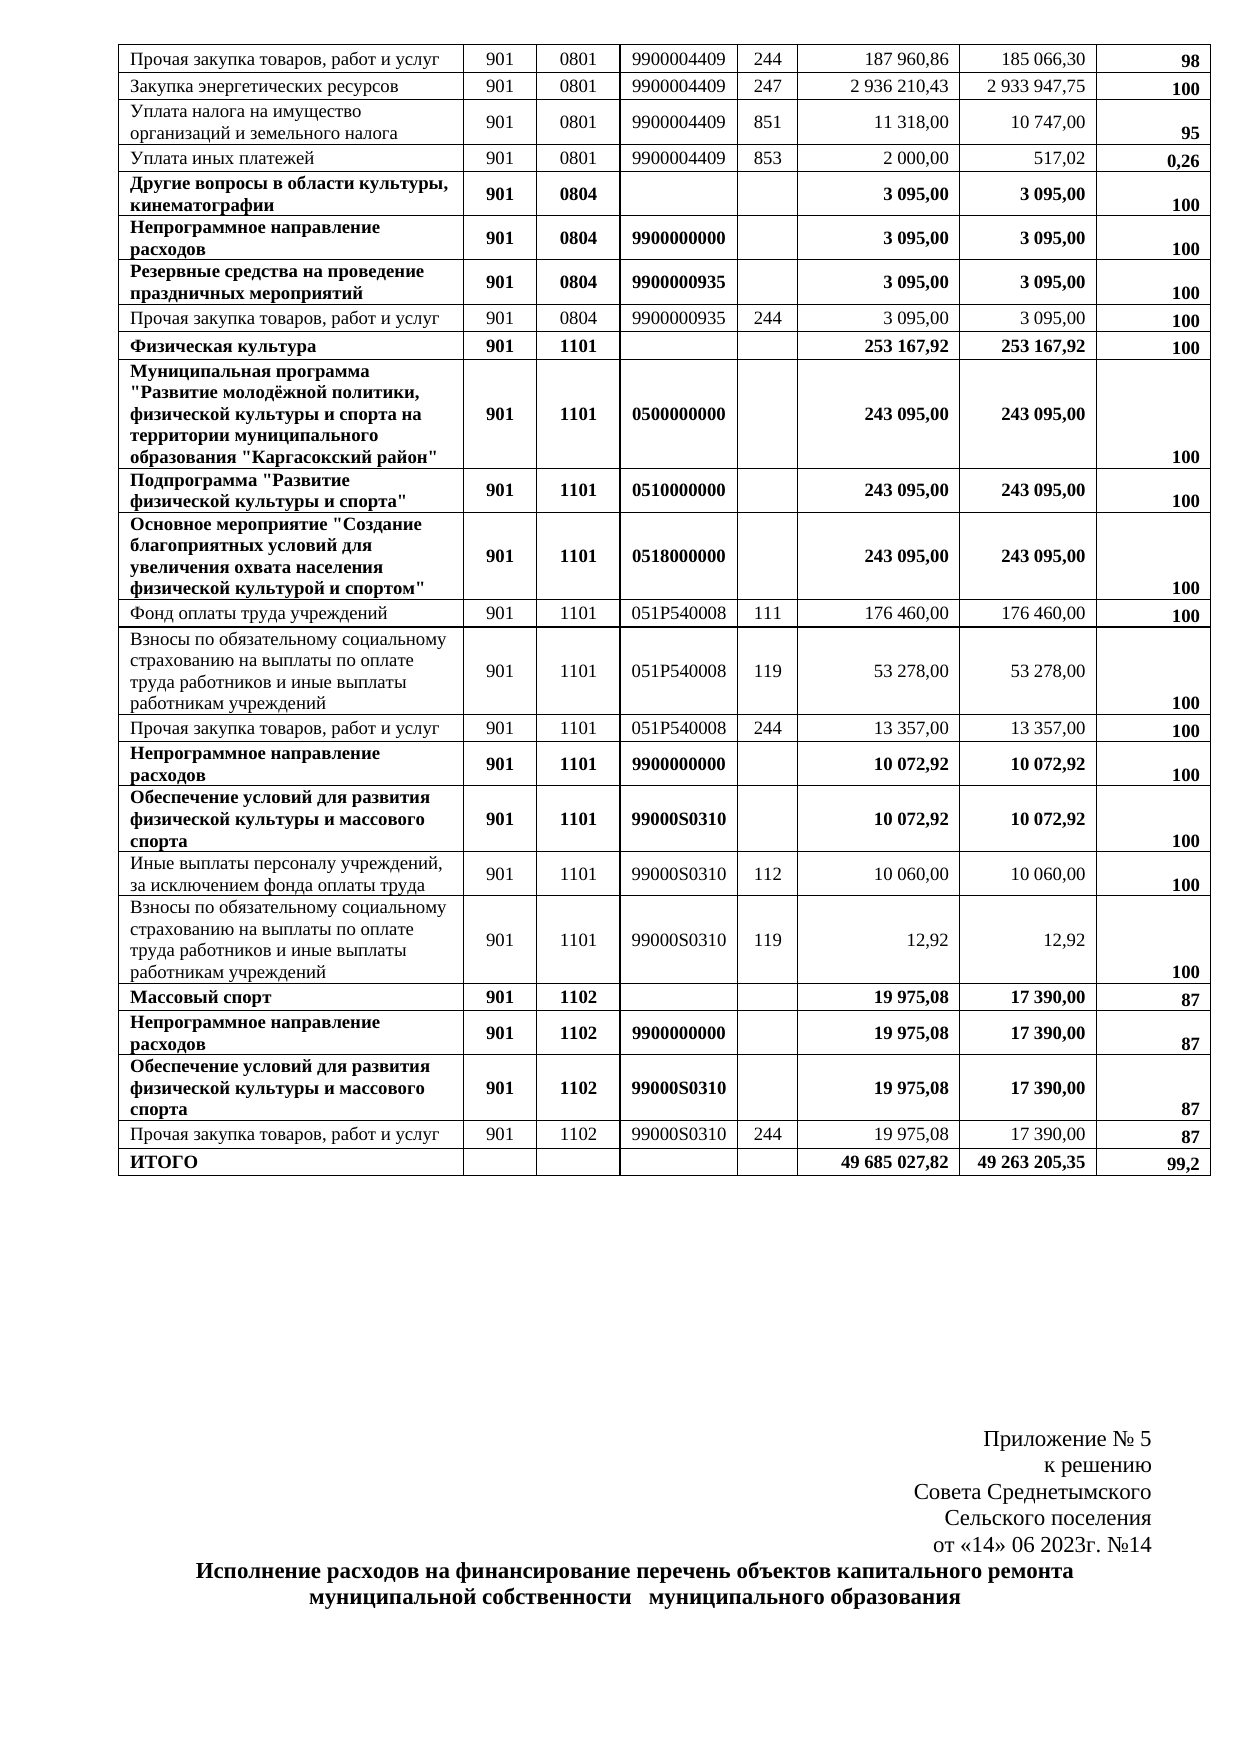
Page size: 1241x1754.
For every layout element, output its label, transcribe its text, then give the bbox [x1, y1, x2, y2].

table_cell 100 [1097, 742, 1210, 785]
table_cell 100 [1097, 260, 1210, 303]
table_cell [738, 216, 797, 259]
table_cell [621, 172, 737, 215]
table_cell 10 060,00 [960, 852, 1096, 895]
table_cell 901 [464, 852, 536, 895]
table_cell 901 [464, 45, 536, 72]
table_cell 901 [464, 332, 536, 358]
table_cell 100 [1097, 332, 1210, 358]
table_cell 3 095,00 [798, 172, 959, 215]
table_cell 3 095,00 [798, 260, 959, 303]
table_cell 901 [464, 600, 536, 626]
table_cell [621, 332, 737, 358]
table_cell 9900004409 [621, 100, 737, 143]
table_cell 1101 [537, 332, 619, 358]
table_cell Физическая культура [119, 332, 463, 358]
table_cell [621, 1149, 737, 1175]
table_cell 0801 [537, 100, 619, 143]
table_cell 17 390,00 [960, 984, 1096, 1010]
table_cell 243 095,00 [798, 513, 959, 599]
table_cell Обеспечение условий для развития физической культуры и массового спорта [119, 1055, 463, 1120]
table_cell 95 [1097, 100, 1210, 143]
table_cell 99,2 [1097, 1149, 1210, 1175]
table_cell 10 060,00 [798, 852, 959, 895]
table_cell 100 [1097, 172, 1210, 215]
table_cell Непрограммное направление расходов [119, 742, 463, 785]
table_cell 10 072,92 [960, 742, 1096, 785]
text Исполнение расходов на финансирование перечень объектов капитального ремонта [118, 1557, 1152, 1583]
table_cell 100 [1097, 715, 1210, 741]
table_cell 1101 [537, 742, 619, 785]
table_cell 176 460,00 [798, 600, 959, 626]
table_cell 19 975,08 [798, 1011, 959, 1054]
table_cell Муниципальная программа "Развитие молодёжной политики, физической культуры и спорта на территории муниципального образования "Каргасокский район" [119, 360, 463, 467]
table_cell 901 [464, 305, 536, 331]
table_cell Прочая закупка товаров, работ и услуг [119, 715, 463, 741]
table_cell 17 390,00 [960, 1055, 1096, 1120]
table_cell 517,02 [960, 145, 1096, 171]
table_cell 901 [464, 715, 536, 741]
table_cell 901 [464, 73, 536, 99]
table_cell 9900004409 [621, 145, 737, 171]
table_cell 243 095,00 [960, 360, 1096, 467]
table_cell 49 263 205,35 [960, 1149, 1096, 1175]
table_cell 247 [738, 73, 797, 99]
table_cell 244 [738, 305, 797, 331]
table_cell 0804 [537, 216, 619, 259]
table_cell 10 072,92 [960, 786, 1096, 851]
table_cell 1101 [537, 360, 619, 467]
table_cell 99000S0310 [621, 1055, 737, 1120]
table_cell 244 [738, 1121, 797, 1147]
table_cell 051P540008 [621, 715, 737, 741]
table_cell Закупка энергетических ресурсов [119, 73, 463, 99]
table_cell 99000S0310 [621, 852, 737, 895]
table_cell 244 [738, 715, 797, 741]
table_cell Обеспечение условий для развития физической культуры и массового спорта [119, 786, 463, 851]
table_cell [738, 1149, 797, 1175]
table_cell 0518000000 [621, 513, 737, 599]
table_cell 49 685 027,82 [798, 1149, 959, 1175]
table_cell 901 [464, 260, 536, 303]
text Совета Среднетымского [118, 1478, 1152, 1504]
table_cell Массовый спорт [119, 984, 463, 1010]
table_cell 1102 [537, 1011, 619, 1054]
text от «14» 06 2023г. №14 [118, 1531, 1152, 1557]
table_cell Уплата иных платежей [119, 145, 463, 171]
table_cell 19 975,08 [798, 984, 959, 1010]
table_cell 0804 [537, 172, 619, 215]
table_cell Основное мероприятие "Создание благоприятных условий для увеличения охвата населения физической культурой и спортом" [119, 513, 463, 599]
table_cell 99000S0310 [621, 786, 737, 851]
table_cell 243 095,00 [960, 469, 1096, 512]
table_cell 1101 [537, 600, 619, 626]
table_cell 2 000,00 [798, 145, 959, 171]
table_cell ИТОГО [119, 1149, 463, 1175]
table_cell Уплата налога на имущество организаций и земельного налога [119, 100, 463, 143]
table_cell 187 960,86 [798, 45, 959, 72]
table_cell 051P540008 [621, 628, 737, 714]
table_cell 051P540008 [621, 600, 737, 626]
table_cell 9900000000 [621, 1011, 737, 1054]
table_cell 851 [738, 100, 797, 143]
table_cell 0801 [537, 45, 619, 72]
table_cell 17 390,00 [960, 1121, 1096, 1147]
table_cell 901 [464, 216, 536, 259]
table_cell 2 936 210,43 [798, 73, 959, 99]
table_cell 99000S0310 [621, 1121, 737, 1147]
table_cell Прочая закупка товаров, работ и услуг [119, 45, 463, 72]
table_cell [738, 332, 797, 358]
table_cell 901 [464, 145, 536, 171]
table_cell 119 [738, 896, 797, 982]
table_cell 901 [464, 1055, 536, 1120]
table_cell [738, 742, 797, 785]
table_cell 253 167,92 [798, 332, 959, 358]
table_cell 17 390,00 [960, 1011, 1096, 1054]
table_cell 3 095,00 [960, 260, 1096, 303]
table_cell 87 [1097, 1011, 1210, 1054]
table_cell [738, 260, 797, 303]
table_cell 901 [464, 984, 536, 1010]
table_cell Прочая закупка товаров, работ и услуг [119, 1121, 463, 1147]
table_cell 2 933 947,75 [960, 73, 1096, 99]
table_cell Взносы по обязательному социальному страхованию на выплаты по оплате труда работников и иные выплаты работникам учреждений [119, 628, 463, 714]
table_cell [738, 513, 797, 599]
table_cell [738, 1055, 797, 1120]
table_cell 901 [464, 1011, 536, 1054]
table_cell 185 066,30 [960, 45, 1096, 72]
table_cell 0801 [537, 73, 619, 99]
table_cell 111 [738, 600, 797, 626]
table_cell 100 [1097, 513, 1210, 599]
table_cell 243 095,00 [798, 469, 959, 512]
table_cell 19 975,08 [798, 1055, 959, 1120]
text Сельского поселения [118, 1504, 1152, 1531]
table_cell [738, 360, 797, 467]
table_cell 1101 [537, 715, 619, 741]
table_cell [738, 786, 797, 851]
table_cell 100 [1097, 600, 1210, 626]
table_cell 100 [1097, 73, 1210, 99]
table_cell 112 [738, 852, 797, 895]
table_cell 1101 [537, 628, 619, 714]
table_cell 1102 [537, 1121, 619, 1147]
table_cell 100 [1097, 216, 1210, 259]
table_cell [621, 984, 737, 1010]
table_cell 243 095,00 [960, 513, 1096, 599]
table_cell 53 278,00 [798, 628, 959, 714]
table_cell 3 095,00 [960, 172, 1096, 215]
table_cell 119 [738, 628, 797, 714]
table_cell 100 [1097, 360, 1210, 467]
table_cell 9900000935 [621, 260, 737, 303]
table_cell 98 [1097, 45, 1210, 72]
table_cell 901 [464, 1121, 536, 1147]
table_cell 9900004409 [621, 73, 737, 99]
table_cell 901 [464, 469, 536, 512]
table_cell 901 [464, 786, 536, 851]
text к решению [118, 1452, 1152, 1478]
table_cell 10 747,00 [960, 100, 1096, 143]
table_cell 853 [738, 145, 797, 171]
table_cell 1101 [537, 786, 619, 851]
table_cell Другие вопросы в области культуры, кинематографии [119, 172, 463, 215]
table_cell 901 [464, 628, 536, 714]
table_cell 12,92 [960, 896, 1096, 982]
table_cell 100 [1097, 896, 1210, 982]
table_cell [537, 1149, 619, 1175]
table_cell 244 [738, 45, 797, 72]
table_cell 1101 [537, 896, 619, 982]
text муниципальной собственности муниципального образования [118, 1583, 1152, 1610]
table_cell 3 095,00 [960, 216, 1096, 259]
table_cell 10 072,92 [798, 786, 959, 851]
table_cell 1101 [537, 513, 619, 599]
table_cell 901 [464, 513, 536, 599]
table_cell 3 095,00 [798, 305, 959, 331]
table_cell 1102 [537, 984, 619, 1010]
table_cell 253 167,92 [960, 332, 1096, 358]
table_cell 9900004409 [621, 45, 737, 72]
table_cell 0801 [537, 145, 619, 171]
table_cell [738, 469, 797, 512]
table_cell 9900000935 [621, 305, 737, 331]
table_cell [464, 1149, 536, 1175]
table_cell Непрограммное направление расходов [119, 216, 463, 259]
table_cell 1101 [537, 852, 619, 895]
table_cell 87 [1097, 984, 1210, 1010]
table_cell [738, 172, 797, 215]
table_cell 10 072,92 [798, 742, 959, 785]
table_cell 176 460,00 [960, 600, 1096, 626]
table_cell 1102 [537, 1055, 619, 1120]
table_cell 0500000000 [621, 360, 737, 467]
table_cell 9900000000 [621, 742, 737, 785]
table_cell 100 [1097, 786, 1210, 851]
table_cell Резервные средства на проведение праздничных мероприятий [119, 260, 463, 303]
table_cell Фонд оплаты труда учреждений [119, 600, 463, 626]
table_cell 53 278,00 [960, 628, 1096, 714]
table_cell 13 357,00 [960, 715, 1096, 741]
table_cell 901 [464, 742, 536, 785]
table_cell Прочая закупка товаров, работ и услуг [119, 305, 463, 331]
table_cell 9900000000 [621, 216, 737, 259]
table_cell 901 [464, 360, 536, 467]
table_cell 12,92 [798, 896, 959, 982]
table_cell 100 [1097, 628, 1210, 714]
table_cell 3 095,00 [960, 305, 1096, 331]
table_cell 100 [1097, 305, 1210, 331]
table_cell 0,26 [1097, 145, 1210, 171]
table_cell 1101 [537, 469, 619, 512]
table_cell 901 [464, 896, 536, 982]
table_cell 99000S0310 [621, 896, 737, 982]
table_cell Иные выплаты персоналу учреждений, за исключением фонда оплаты труда [119, 852, 463, 895]
table_cell 87 [1097, 1055, 1210, 1120]
table_cell 3 095,00 [798, 216, 959, 259]
text Приложение № 5 [118, 1425, 1152, 1452]
table_cell Взносы по обязательному социальному страхованию на выплаты по оплате труда работников и иные выплаты работникам учреждений [119, 896, 463, 982]
table_cell 19 975,08 [798, 1121, 959, 1147]
table_cell Непрограммное направление расходов [119, 1011, 463, 1054]
table_cell 0804 [537, 305, 619, 331]
table_cell 901 [464, 100, 536, 143]
table_cell 13 357,00 [798, 715, 959, 741]
table_cell [738, 1011, 797, 1054]
table_cell 0510000000 [621, 469, 737, 512]
table_cell 100 [1097, 852, 1210, 895]
table_cell 0804 [537, 260, 619, 303]
table_cell 87 [1097, 1121, 1210, 1147]
table_cell 243 095,00 [798, 360, 959, 467]
table_cell [738, 984, 797, 1010]
table_cell 901 [464, 172, 536, 215]
table_cell Подпрограмма "Развитие физической культуры и спорта" [119, 469, 463, 512]
table_cell 100 [1097, 469, 1210, 512]
table_cell 11 318,00 [798, 100, 959, 143]
